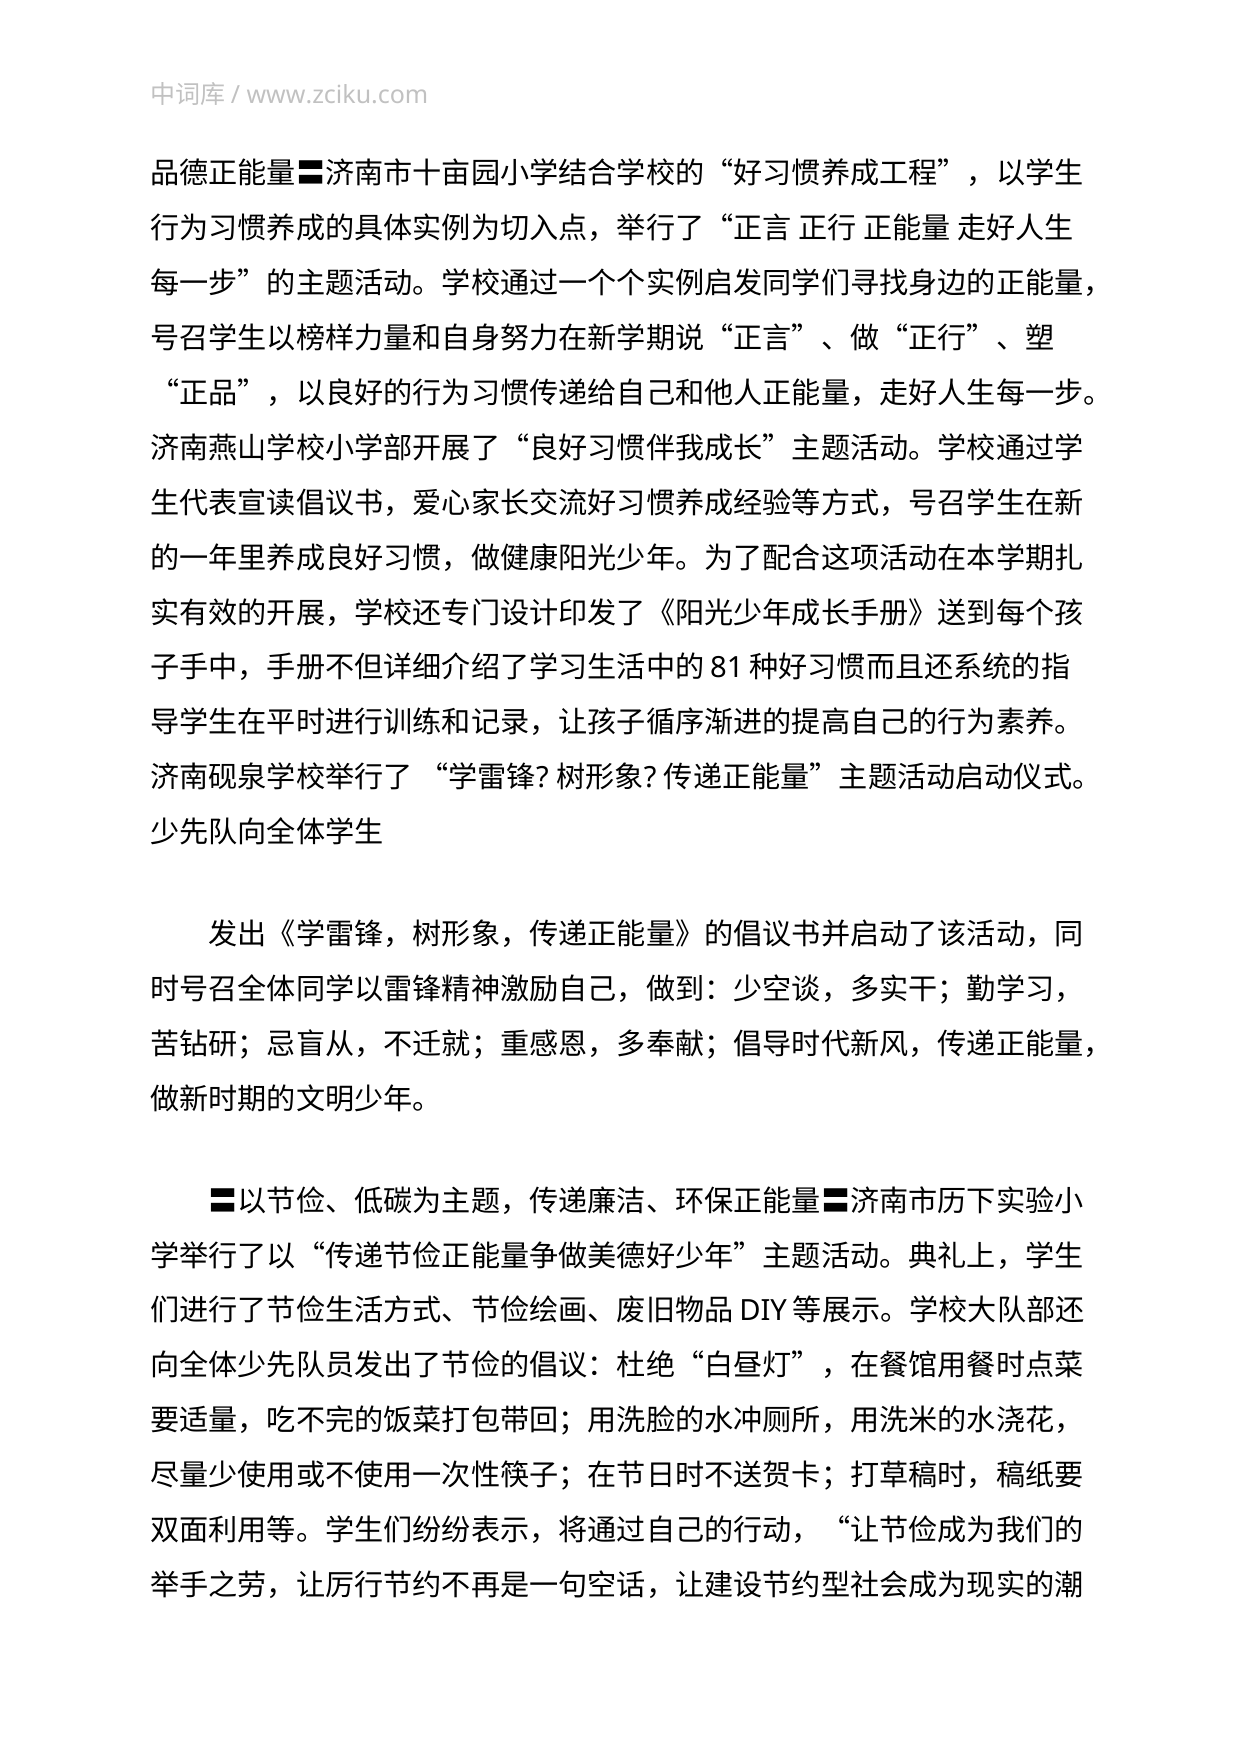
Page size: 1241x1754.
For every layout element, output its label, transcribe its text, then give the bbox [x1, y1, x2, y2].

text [150, 150, 1090, 851]
text 发出《学雷锋，树形象，传递正能量》的倡议书并启动了该活动，同时号召全体同学以雷锋精神激励自己，做到：少空谈，多实干；勤学习，苦钻研；忌盲从，不迁就；重感恩，多奉献；倡导时代新风，传递正能量，做新时期的文明少年。 [150, 911, 1090, 1118]
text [150, 1177, 1090, 1604]
